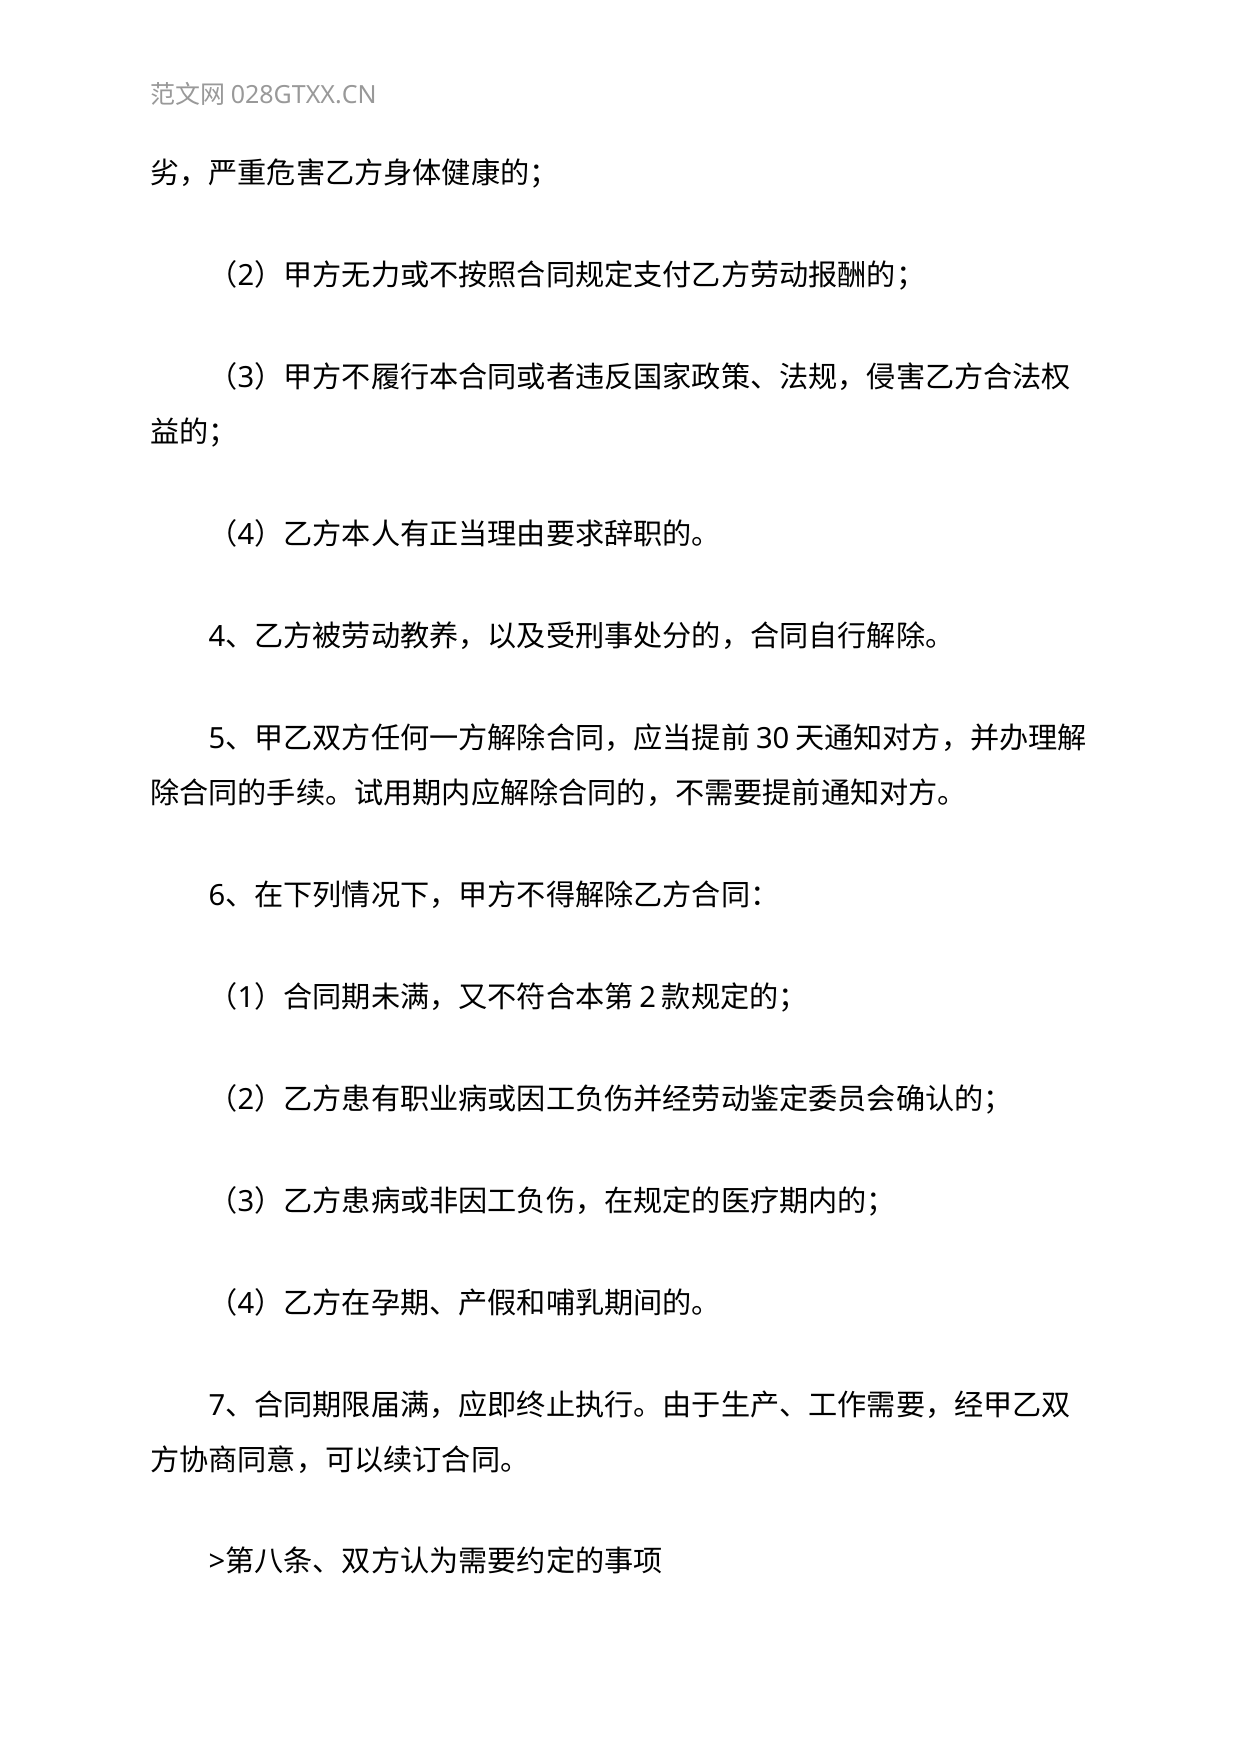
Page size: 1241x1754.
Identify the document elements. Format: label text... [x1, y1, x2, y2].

text >第八条、双方认为需要约定的事项 [150, 1538, 1090, 1580]
text 4、乙方被劳动教养，以及受刑事处分的，合同自行解除。 [150, 612, 1090, 655]
text （3）乙方患病或非因工负伤，在规定的医疗期内的； [150, 1177, 1090, 1219]
text （2）乙方患有职业病或因工负伤并经劳动鉴定委员会确认的； [150, 1075, 1090, 1118]
text 5、甲乙双方任何一方解除合同，应当提前30天通知对方，并办理解除合同的手续。试用期内应解除合同的，不需要提前通知对方。 [150, 714, 1090, 812]
text （4）乙方在孕期、产假和哺乳期间的。 [150, 1279, 1090, 1322]
text 6、在下列情况下，甲方不得解除乙方合同： [150, 871, 1090, 914]
text （3）甲方不履行本合同或者违反国家政策、法规，侵害乙方合法权益的； [150, 354, 1090, 451]
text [150, 150, 1090, 192]
text （1）合同期未满，又不符合本第2款规定的； [150, 973, 1090, 1016]
text 7、合同期限届满，应即终止执行。由于生产、工作需要，经甲乙双方协商同意，可以续订合同。 [150, 1381, 1090, 1478]
text （2）甲方无力或不按照合同规定支付乙方劳动报酬的； [150, 252, 1090, 294]
text （4）乙方本人有正当理由要求辞职的。 [150, 511, 1090, 553]
